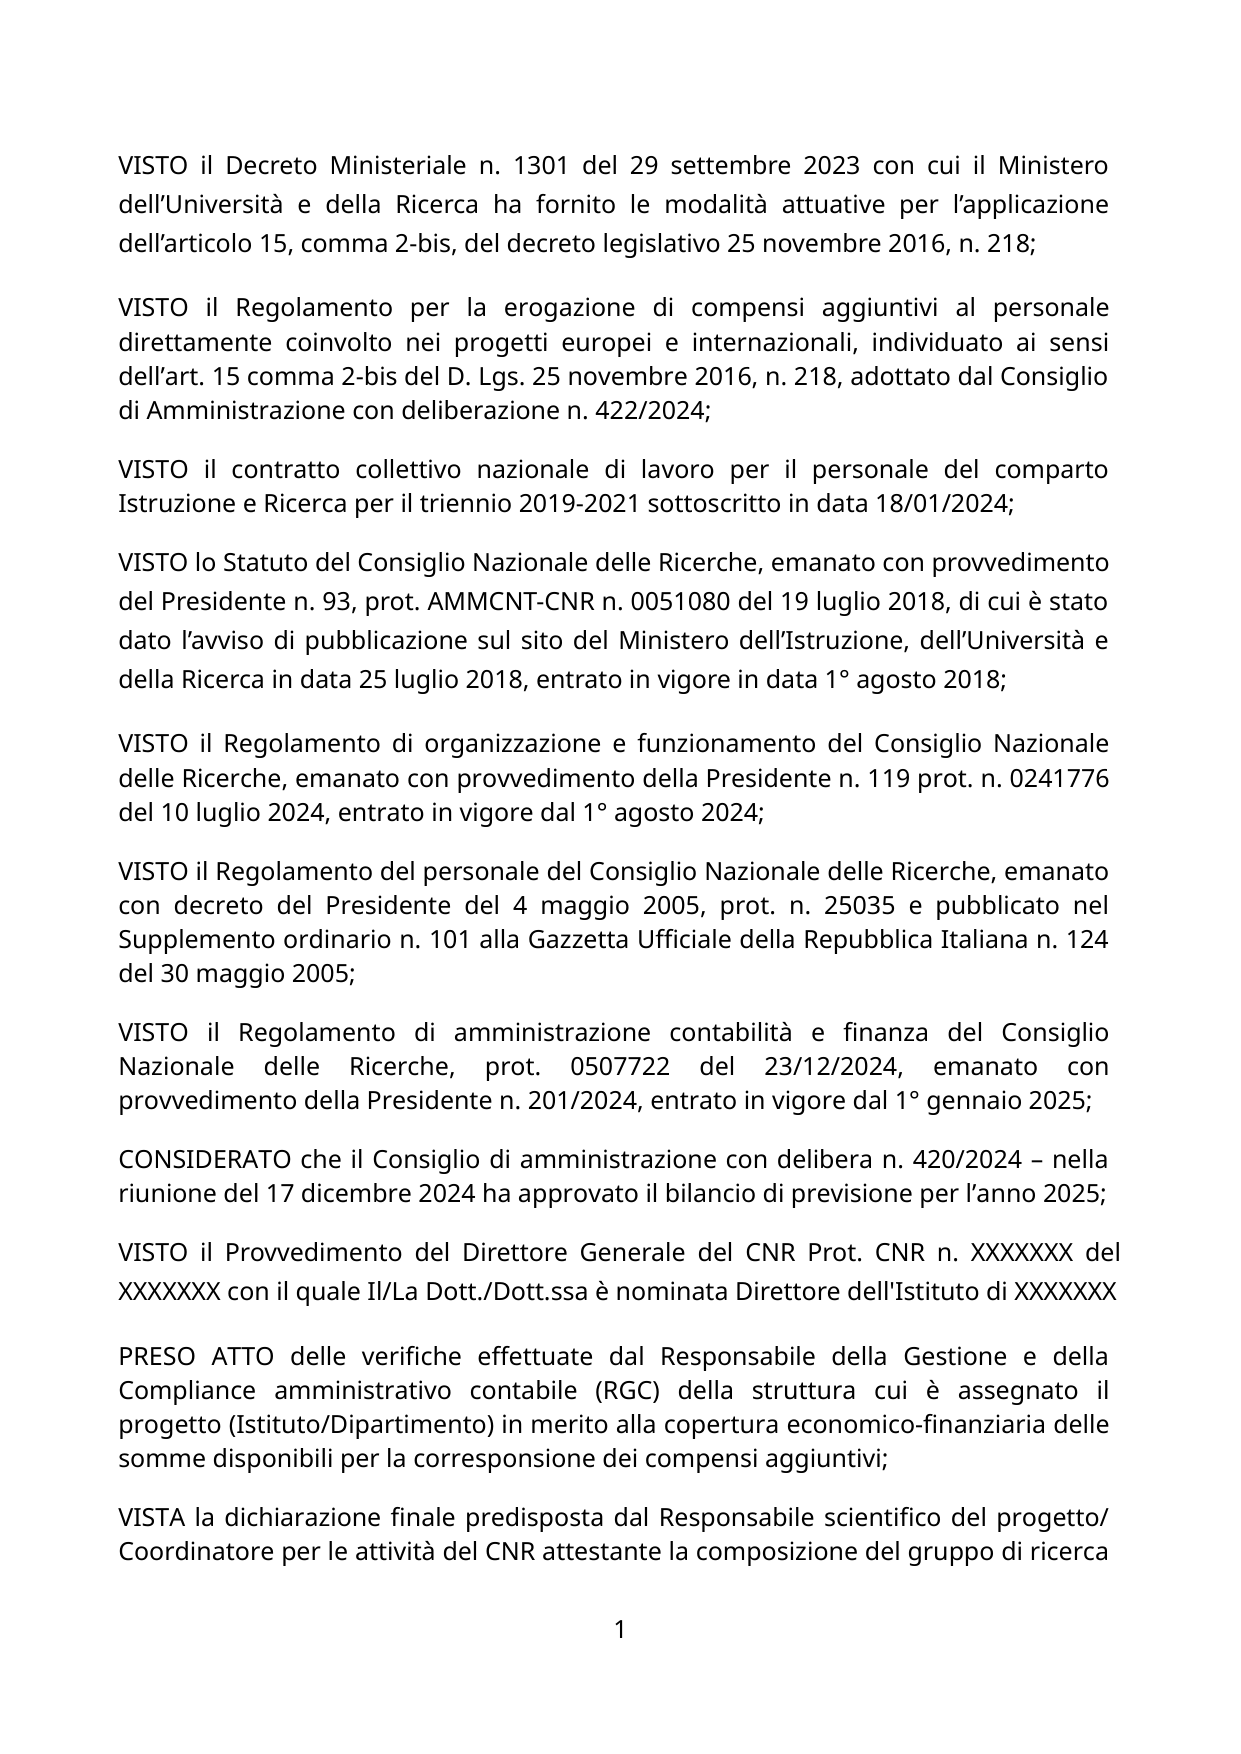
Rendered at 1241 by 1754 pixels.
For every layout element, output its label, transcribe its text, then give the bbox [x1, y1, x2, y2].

text VISTO lo Statuto del Consiglio Nazionale delle Ricerche, emanato con provvedimento del Presidente n. 93, prot. AMMCNT-CNR n. 0051080 del 19 luglio 2018, di cui è stato dato l’avviso di pubblicazione sul sito del Ministero dell’Istruzione, dell’Università e della Ricerca in data 25 luglio 2018, entrato in vigore in data 1° agosto 2018; [118, 544, 1110, 696]
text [118, 1499, 1111, 1568]
text VISTO il Regolamento di amministrazione contabilità e finanza del Consiglio Nazionale delle Ricerche, prot. 0507722 del 23/12/2024, emanato con provvedimento della Presidente n. 201/2024, entrato in vigore dal 1° gennaio 2025; [118, 1014, 1111, 1117]
text CONSIDERATO che il Consiglio di amministrazione con delibera n. 420/2024 – nella riunione del 17 dicembre 2024 ha approvato il bilancio di previsione per l’anno 2025; [118, 1142, 1111, 1210]
text VISTO il Decreto Ministeriale n. 1301 del 29 settembre 2023 con cui il Ministero dell’Università e della Ricerca ha fornito le modalità attuative per l’applicazione dell’articolo 15, comma 2-bis, del decreto legislativo 25 novembre 2016, n. 218; [118, 148, 1110, 260]
text VISTO il Provvedimento del Direttore Generale del CNR Prot. CNR n. XXXXXXX del XXXXXXX con il quale Il/La Dott./Dott.ssa è nominata Direttore dell'Istituto di XXXXXXX [118, 1235, 1122, 1308]
text VISTO il contratto collettivo nazionale di lavoro per il personale del comparto Istruzione e Ricerca per il triennio 2019-2021 sottoscritto in data 18/01/2024; [118, 451, 1111, 519]
text VISTO il Regolamento del personale del Consiglio Nazionale delle Ricerche, emanato con decreto del Presidente del 4 maggio 2005, prot. n. 25035 e pubblicato nel Supplemento ordinario n. 101 alla Gazzetta Ufficiale della Repubblica Italiana n. 124 del 30 maggio 2005; [118, 853, 1111, 989]
text VISTO il Regolamento per la erogazione di compensi aggiuntivi al personale direttamente coinvolto nei progetti europei e internazionali, individuato ai sensi dell’art. 15 comma 2-bis del D. Lgs. 25 novembre 2016, n. 218, adottato dal Consiglio di Amministrazione con deliberazione n. 422/2024; [118, 290, 1111, 426]
text VISTO il Regolamento di organizzazione e funzionamento del Consiglio Nazionale delle Ricerche, emanato con provvedimento della Presidente n. 119 prot. n. 0241776 del 10 luglio 2024, entrato in vigore dal 1° agosto 2024; [118, 726, 1111, 828]
text PRESO ATTO delle verifiche effettuate dal Responsabile della Gestione e della Compliance amministrativo contabile (RGC) della struttura cui è assegnato il progetto (Istituto/Dipartimento) in merito alla copertura economico-finanziaria delle somme disponibili per la corresponsione dei compensi aggiuntivi; [118, 1338, 1111, 1474]
